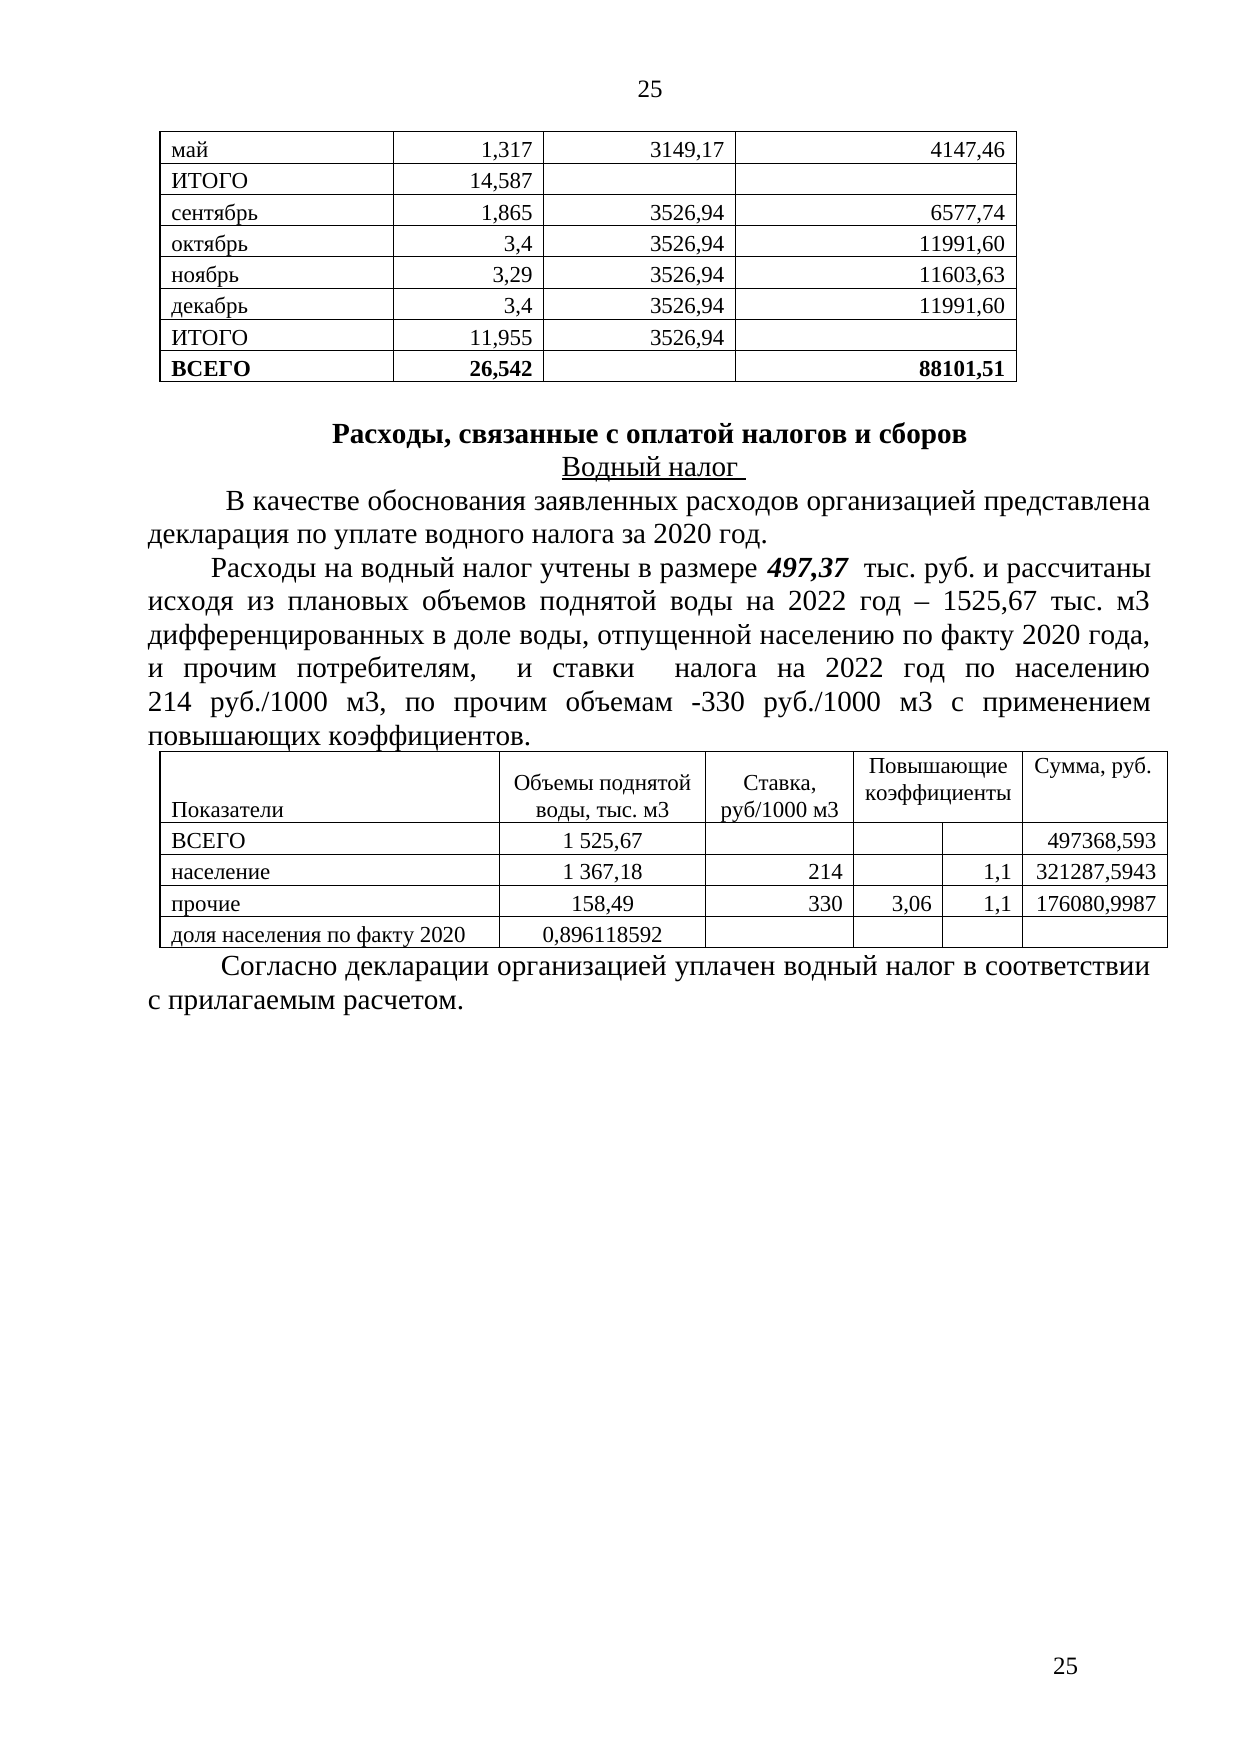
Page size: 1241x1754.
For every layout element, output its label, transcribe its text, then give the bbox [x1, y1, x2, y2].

table_header Объемы поднятой воды, тыс. м3 [500, 752, 705, 822]
table_cell население [161, 855, 499, 885]
table_cell 176080,9987 [1023, 886, 1167, 916]
table_header Сумма, руб. [1023, 752, 1167, 822]
table_cell 1,317 [394, 132, 543, 162]
text Водный налог [148, 449, 1152, 483]
table_cell 0,896118592 [500, 917, 705, 947]
table_cell 497368,593 [1023, 823, 1167, 853]
table_cell [854, 823, 942, 853]
table_cell декабрь [161, 289, 393, 319]
table_cell октябрь [161, 226, 393, 256]
table_cell 3526,94 [544, 226, 735, 256]
table_cell [943, 823, 1022, 853]
table_cell [706, 917, 853, 947]
table_cell [1023, 917, 1167, 947]
table_cell ИТОГО [161, 320, 393, 350]
table_cell 3526,94 [544, 195, 735, 225]
table_cell [736, 164, 1016, 194]
table_cell ноябрь [161, 257, 393, 287]
table_cell [943, 917, 1022, 947]
table_cell 11603,63 [736, 257, 1016, 287]
table_cell 1 525,67 [500, 823, 705, 853]
table_cell 3526,94 [544, 289, 735, 319]
table_cell ВСЕГО [161, 351, 393, 381]
table_cell 14,587 [394, 164, 543, 194]
text Расходы на водный налог учтены в размере 497,37 тыс. руб. и рассчитаны исходя из плановых объемов поднятой воды на 2022 год – 1525,67 тыс. м3 дифференцированных в доле воды, отпущенной населению по факту 2020 года, и прочим потребителям, и ставки налога на 2022 год по населению 214 руб./1000 м3, по прочим объемам -330 руб./1000 м3 с применением повышающих коэффициентов. [148, 550, 1152, 751]
table_cell 330 [706, 886, 853, 916]
table_cell [854, 917, 942, 947]
table_cell прочие [161, 886, 499, 916]
table_cell 3,4 [394, 226, 543, 256]
table_cell [854, 855, 942, 885]
table_cell ИТОГО [161, 164, 393, 194]
table_cell 6577,74 [736, 195, 1016, 225]
table_cell [706, 823, 853, 853]
table_cell доля населения по факту 2020 [161, 917, 499, 947]
table_cell 3,29 [394, 257, 543, 287]
text Расходы, связанные с оплатой налогов и сборов [148, 416, 1152, 449]
table_cell 88101,51 [736, 351, 1016, 381]
table_cell 3526,94 [544, 320, 735, 350]
table_cell 1,1 [943, 886, 1022, 916]
table_cell 321287,5943 [1023, 855, 1167, 885]
table_cell 11991,60 [736, 226, 1016, 256]
table_cell 3526,94 [544, 257, 735, 287]
table_cell 11991,60 [736, 289, 1016, 319]
table_cell 3149,17 [544, 132, 735, 162]
table_cell [736, 320, 1016, 350]
table_cell [544, 164, 735, 194]
table_cell 11,955 [394, 320, 543, 350]
table_cell 1 367,18 [500, 855, 705, 885]
table_cell 1,865 [394, 195, 543, 225]
table_cell май [161, 132, 393, 162]
table_cell 1,1 [943, 855, 1022, 885]
table_cell 158,49 [500, 886, 705, 916]
text В качестве обоснования заявленных расходов организацией представлена декларация по уплате водного налога за 2020 год. [148, 483, 1152, 550]
table_cell [544, 351, 735, 381]
text Согласно декларации организацией уплачен водный налог в соответствии с прилагаемым расчетом. [148, 948, 1152, 1015]
table_header Ставка, руб/1000 м3 [706, 752, 853, 822]
table_cell 3,4 [394, 289, 543, 319]
table_cell 214 [706, 855, 853, 885]
table_cell 3,06 [854, 886, 942, 916]
table_header Повышающие коэффициенты [854, 752, 1022, 822]
table_cell сентябрь [161, 195, 393, 225]
table_header Показатели [161, 752, 499, 822]
table_cell 4147,46 [736, 132, 1016, 162]
table_cell ВСЕГО [161, 823, 499, 853]
table_cell 26,542 [394, 351, 543, 381]
